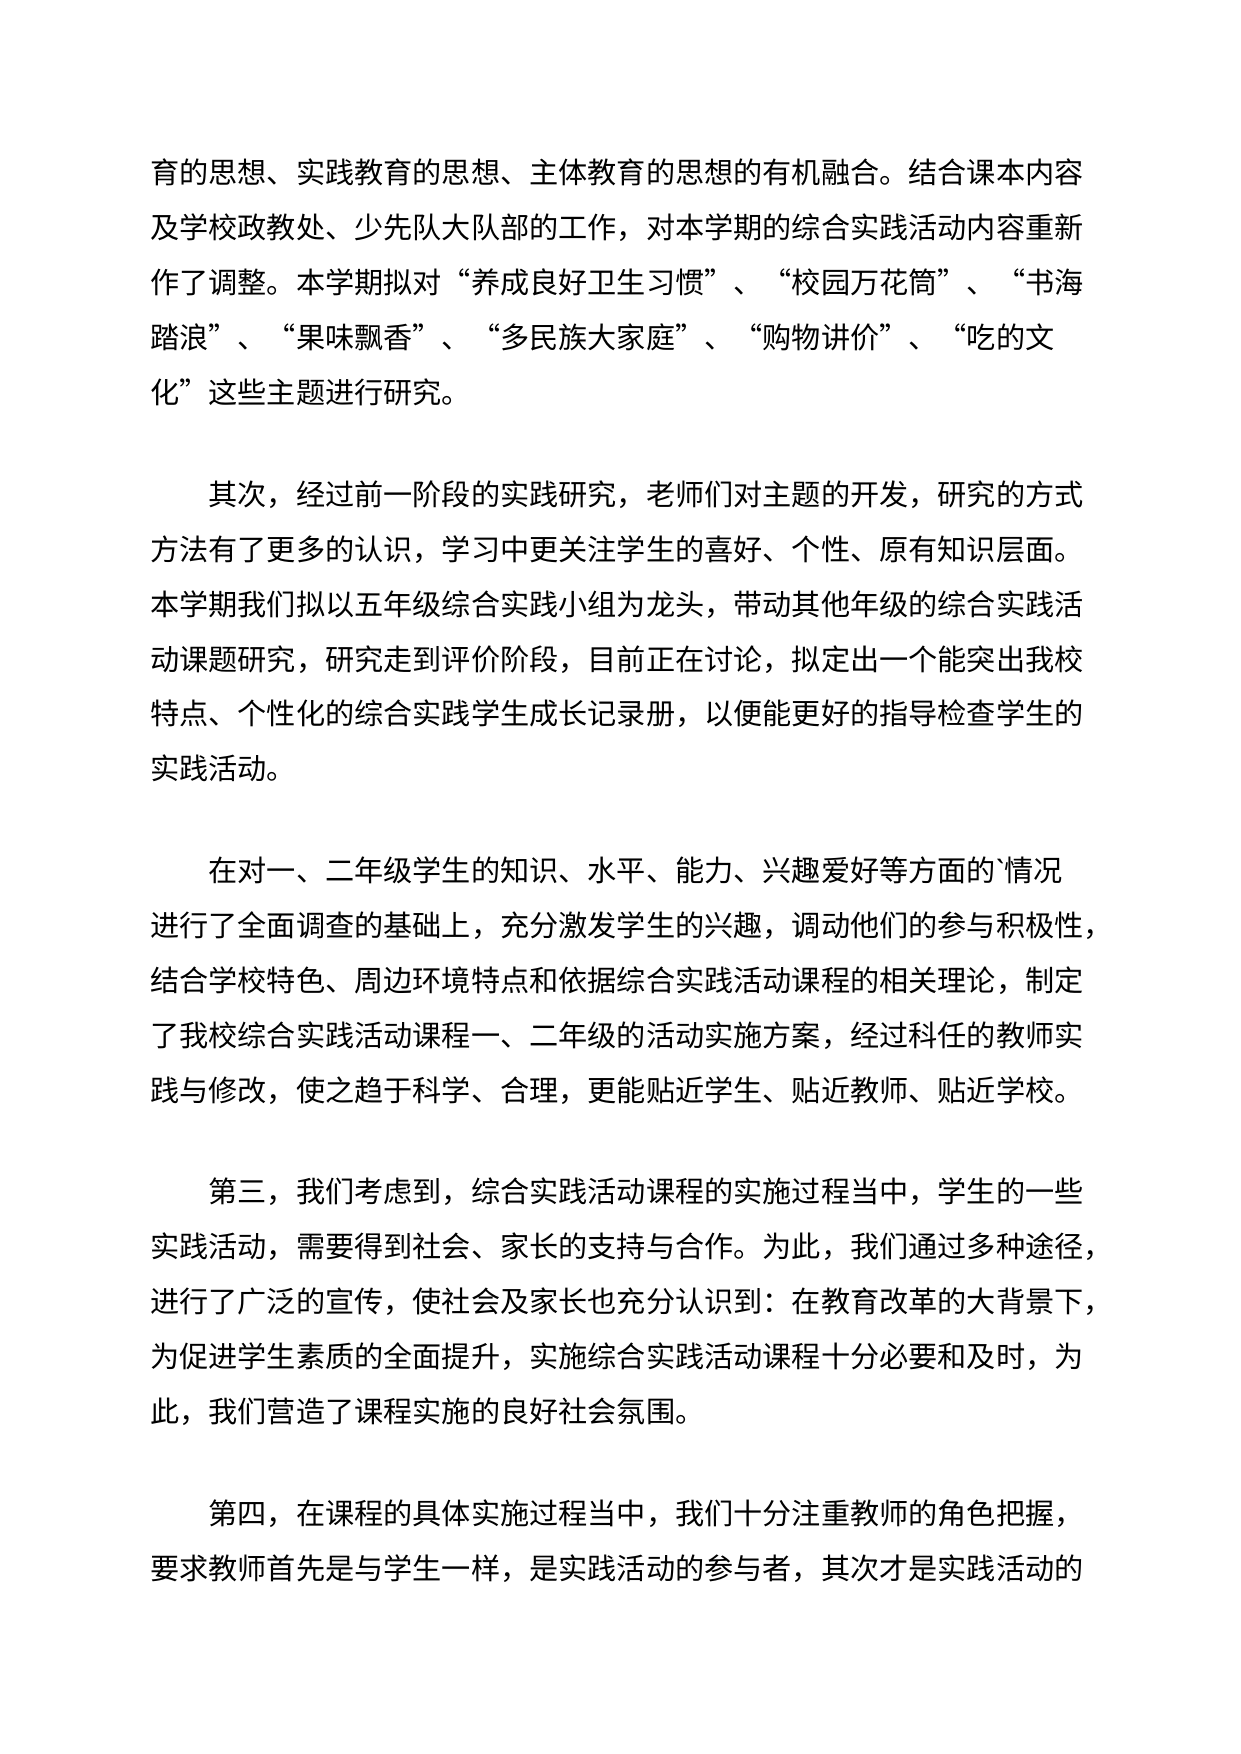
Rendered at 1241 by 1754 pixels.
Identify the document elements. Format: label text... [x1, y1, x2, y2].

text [150, 1490, 1090, 1588]
text 第三，我们考虑到，综合实践活动课程的实施过程当中，学生的一些实践活动，需要得到社会、家长的支持与合作。为此，我们通过多种途径，进行了广泛的宣传，使社会及家长也充分认识到：在教育改革的大背景下，为促进学生素质的全面提升，实施综合实践活动课程十分必要和及时，为此，我们营造了课程实施的良好社会氛围。 [150, 1169, 1090, 1431]
text 在对一、二年级学生的知识、水平、能力、兴趣爱好等方面的`情况进行了全面调查的基础上，充分激发学生的兴趣，调动他们的参与积极性，结合学校特色、周边环境特点和依据综合实践活动课程的相关理论，制定了我校综合实践活动课程一、二年级的活动实施方案，经过科任的教师实践与修改，使之趋于科学、合理，更能贴近学生、贴近教师、贴近学校。 [150, 848, 1090, 1109]
text 其次，经过前一阶段的实践研究，老师们对主题的开发，研究的方式方法有了更多的认识，学习中更关注学生的喜好、个性、原有知识层面。本学期我们拟以五年级综合实践小组为龙头，带动其他年级的综合实践活动课题研究，研究走到评价阶段，目前正在讨论，拟定出一个能突出我校特点、个性化的综合实践学生成长记录册，以便能更好的指导检查学生的实践活动。 [150, 471, 1090, 788]
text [150, 150, 1090, 412]
